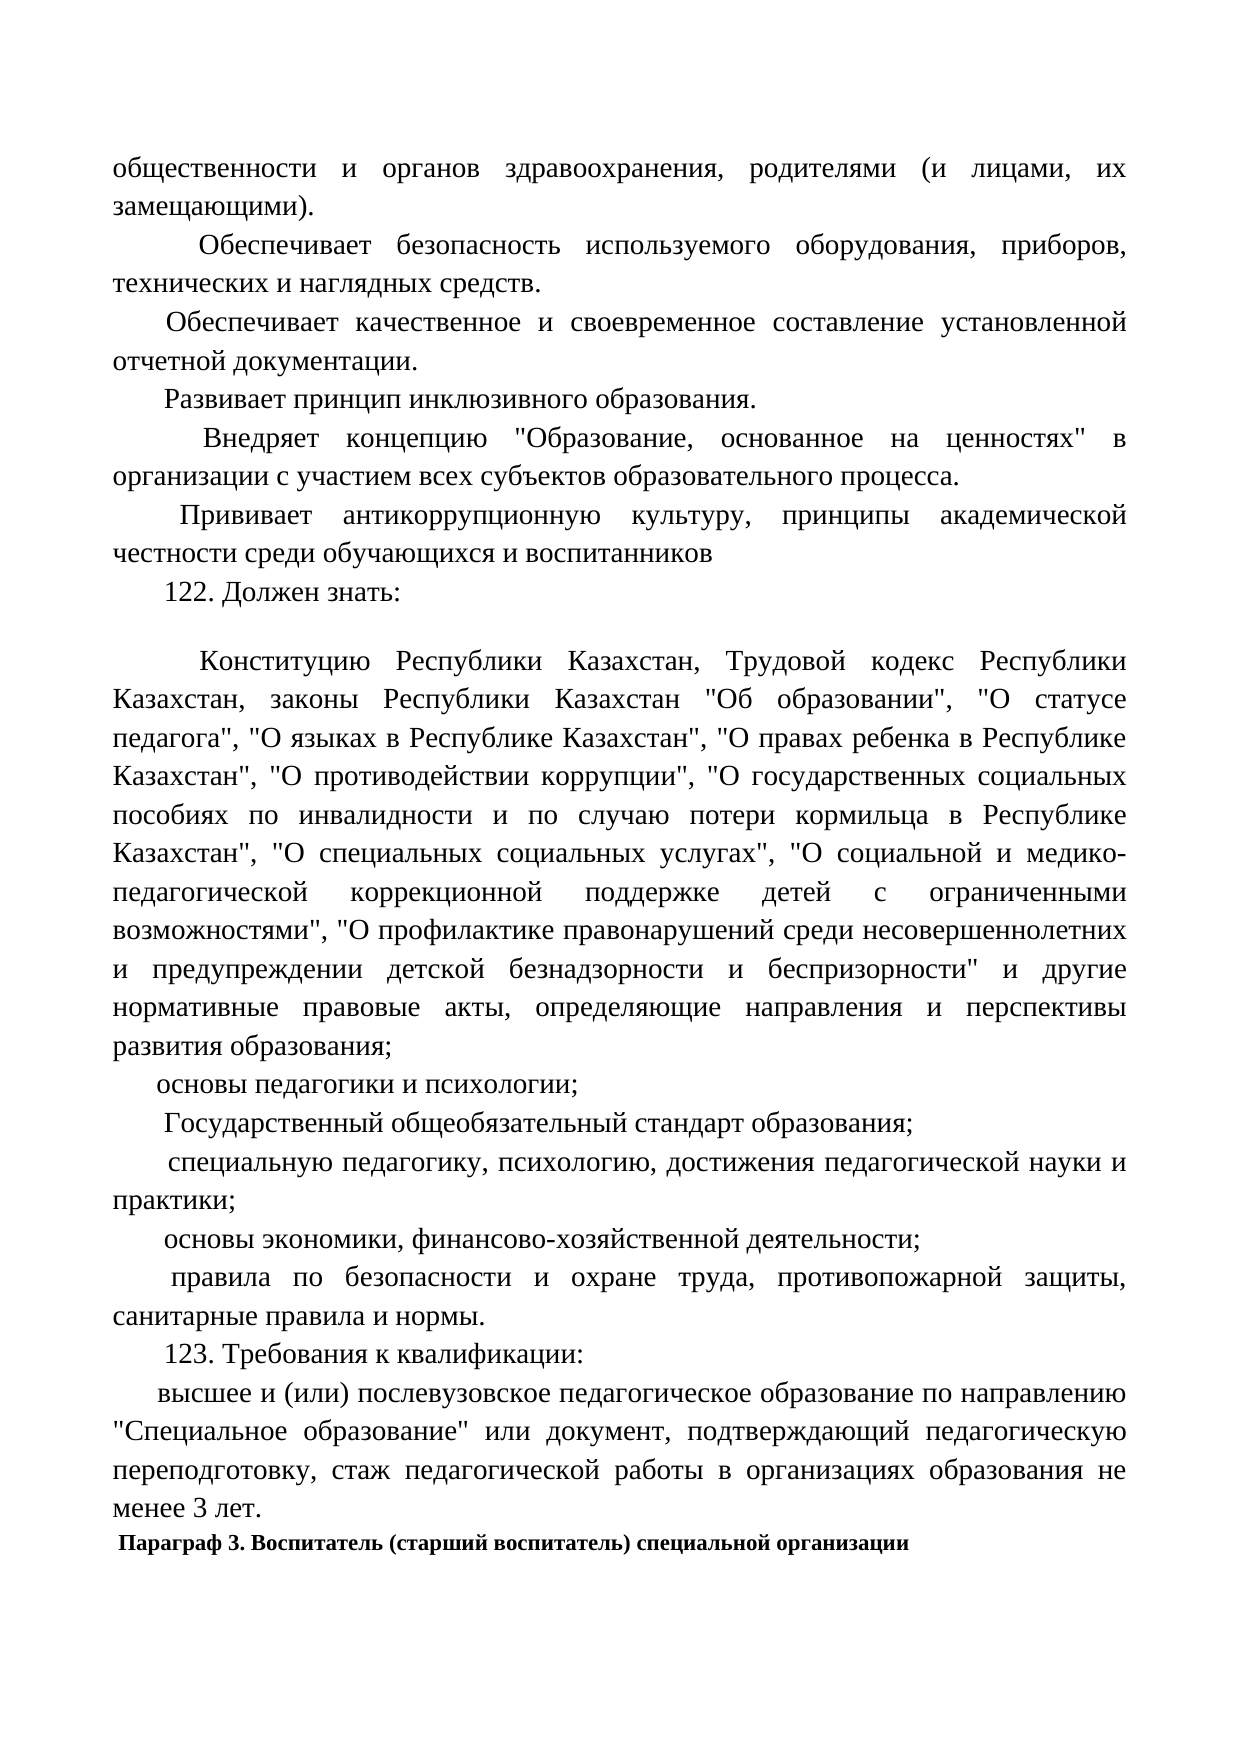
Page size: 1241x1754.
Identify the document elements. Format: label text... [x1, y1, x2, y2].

text Прививает антикоррупционную культуру, принципы академической честности среди обучающихся и воспитанников [112, 497, 1128, 569]
text основы педагогики и психологии; [112, 1067, 1128, 1100]
text Государственный общеобязательный стандарт образования; [112, 1105, 1128, 1139]
text Обеспечивает безопасность используемого оборудования, приборов, технических и наглядных средств. [112, 227, 1128, 299]
text 123. Требования к квалификации: [112, 1336, 1128, 1370]
text основы экономики, финансово-хозяйственной деятельности; [112, 1221, 1128, 1254]
text Внедряет концепцию "Образование, основанное на ценностях" в организации с участием всех субъектов образовательного процесса. [112, 420, 1128, 492]
text правила по безопасности и охране труда, противопожарной защиты, санитарные правила и нормы. [112, 1259, 1128, 1331]
text специальную педагогику, психологию, достижения педагогической науки и практики; [112, 1144, 1128, 1216]
text Конституцию Республики Казахстан, Трудовой кодекс Республики Казахстан, законы Республики Казахстан "Об образовании", "О статусе педагога", "О языках в Республике Казахстан", "О правах ребенка в Республике Казахстан", "О противодействии коррупции", "О государственных социальных пособиях по инвалидности и по случаю потери кормильца в Республике Казахстан", "О специальных социальных услугах", "О социальной и медико-педагогической коррекционной поддержке детей с ограниченными возможностями", "О профилактике правонарушений среди несовершеннолетних и предупреждении детской безнадзорности и беспризорности" и другие нормативные правовые акты, определяющие направления и перспективы развития образования; [112, 643, 1128, 1062]
text Параграф 3. Воспитатель (старший воспитатель) специальной организации [112, 1529, 1128, 1556]
text Обеспечивает качественное и своевременное составление установленной отчетной документации. [112, 304, 1128, 376]
text Развивает принцип инклюзивного образования. [112, 381, 1128, 415]
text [112, 150, 1128, 222]
text высшее и (или) послевузовское педагогическое образование по направлению "Специальное образование" или документ, подтверждающий педагогическую переподготовку, стаж педагогической работы в организациях образования не менее 3 лет. [112, 1375, 1128, 1524]
text 122. Должен знать: [112, 574, 1128, 607]
